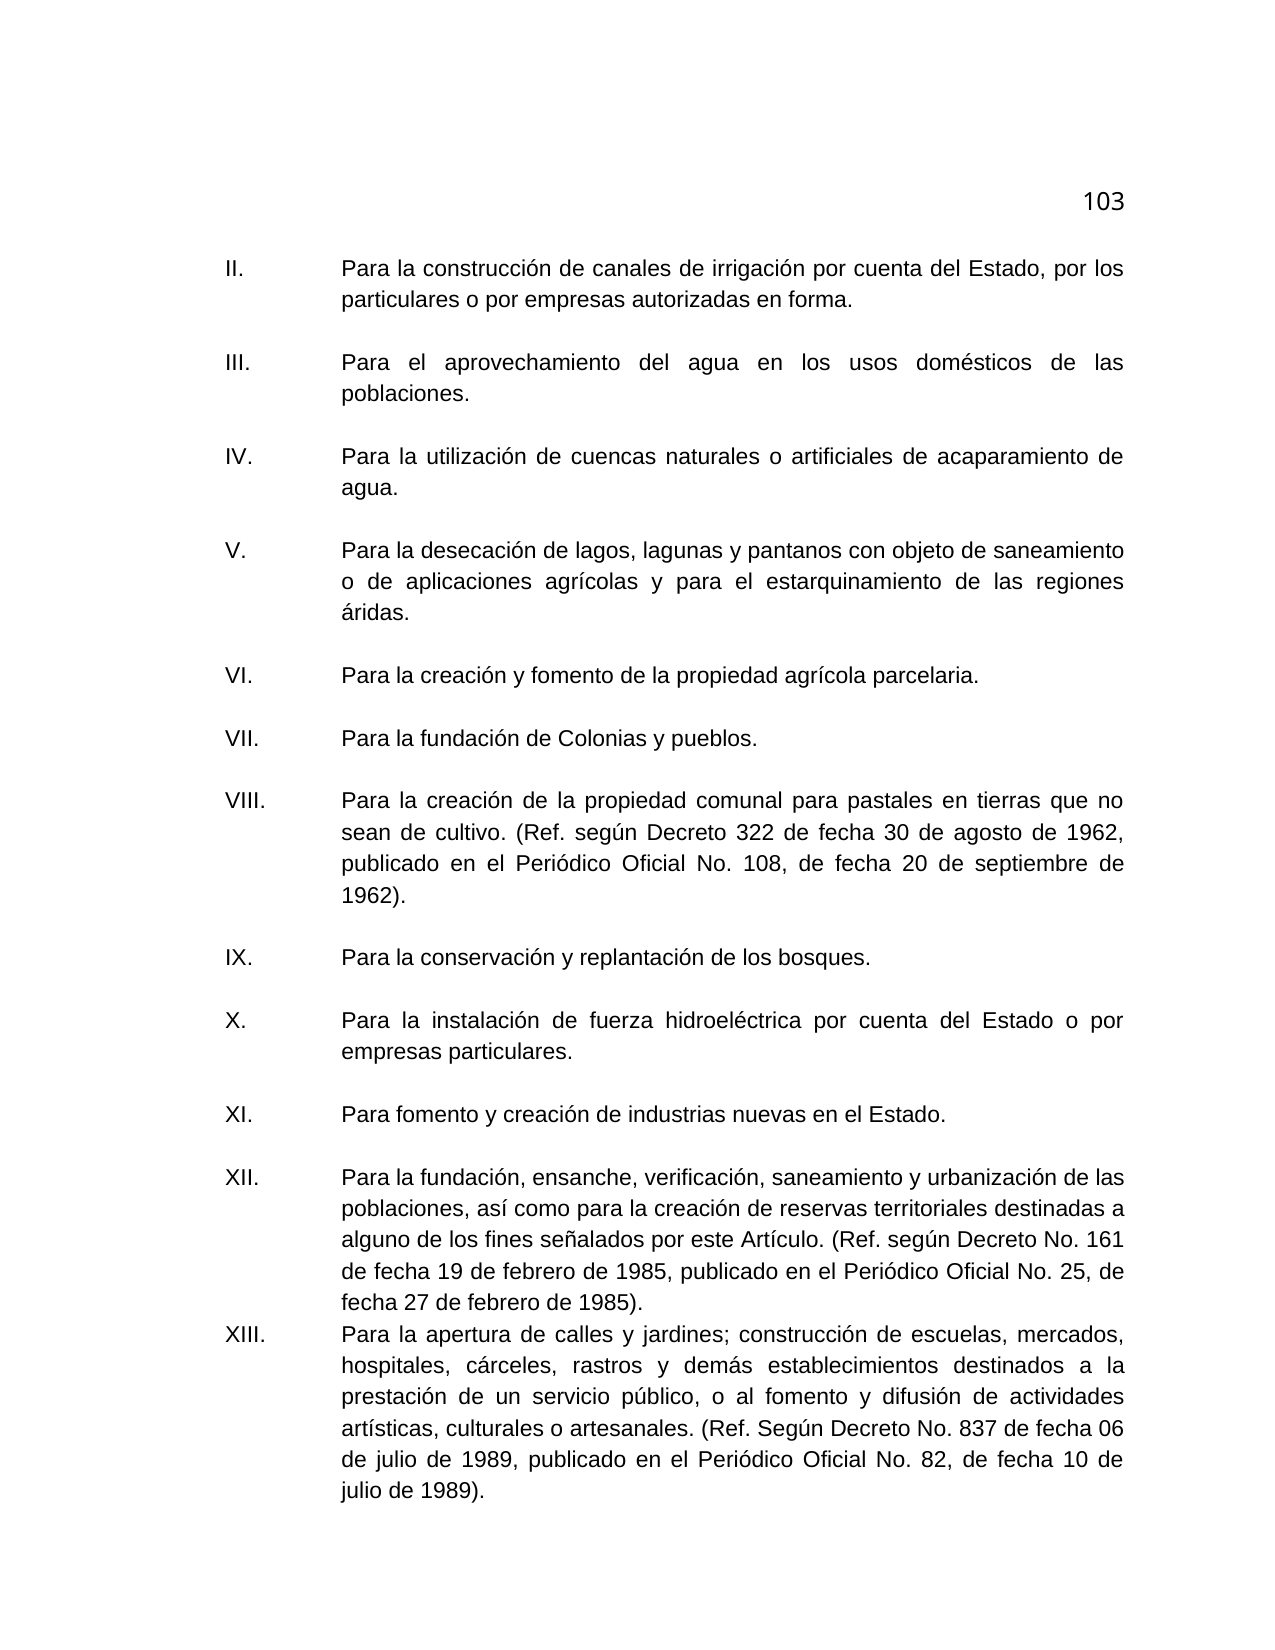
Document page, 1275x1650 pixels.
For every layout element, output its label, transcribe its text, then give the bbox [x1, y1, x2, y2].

list V. Para la desecación de lagos, lagunas y pantanos con objeto de saneamiento o de aplicaciones agrícolas y para el estarquinamiento de las regiones áridas. [225, 537, 1125, 626]
list IV. Para la utilización de cuencas naturales o artificiales de acaparamiento de agua. [225, 443, 1125, 500]
list II. Para la construcción de canales de irrigación por cuenta del Estado, por los particulares o por empresas autorizadas en forma. [225, 254, 1125, 312]
list IX. Para la conservación y replantación de los bosques. [225, 944, 1125, 971]
list VIII. Para la creación de la propiedad comunal para pastales en tierras que no sean de cultivo. (Ref. según Decreto 322 de fecha 30 de agosto de 1962, publicado en el Periódico Oficial No. 108, de fecha 20 de septiembre de 1962). [225, 787, 1125, 908]
list VII. Para la fundación de Colonias y pueblos. [225, 725, 1125, 751]
list XII. Para la fundación, ensanche, verificación, saneamiento y urbanización de las poblaciones, así como para la creación de reservas territoriales destinadas a alguno de los fines señalados por este Artículo. (Ref. según Decreto No. 161 de fecha 19 de febrero de 1985, publicado en el Periódico Oficial No. 25, de fecha 27 de febrero de 1985). [225, 1164, 1125, 1316]
list VI. Para la creación y fomento de la propiedad agrícola parcelaria. [225, 662, 1125, 688]
list X. Para la instalación de fuerza hidroeléctrica por cuenta del Estado o por empresas particulares. [225, 1007, 1125, 1065]
list XIII. Para la apertura de calles y jardines; construcción de escuelas, mercados, hospitales, cárceles, rastros y demás establecimientos destinados a la prestación de un servicio público, o al fomento y difusión de actividades artísticas, culturales o artesanales. (Ref. Según Decreto No. 837 de fecha 06 de julio de 1989, publicado en el Periódico Oficial No. 82, de fecha 10 de julio de 1989). [225, 1321, 1125, 1504]
list III. Para el aprovechamiento del agua en los usos domésticos de las poblaciones. [225, 348, 1125, 406]
list XI. Para fomento y creación de industrias nuevas en el Estado. [225, 1101, 1125, 1127]
